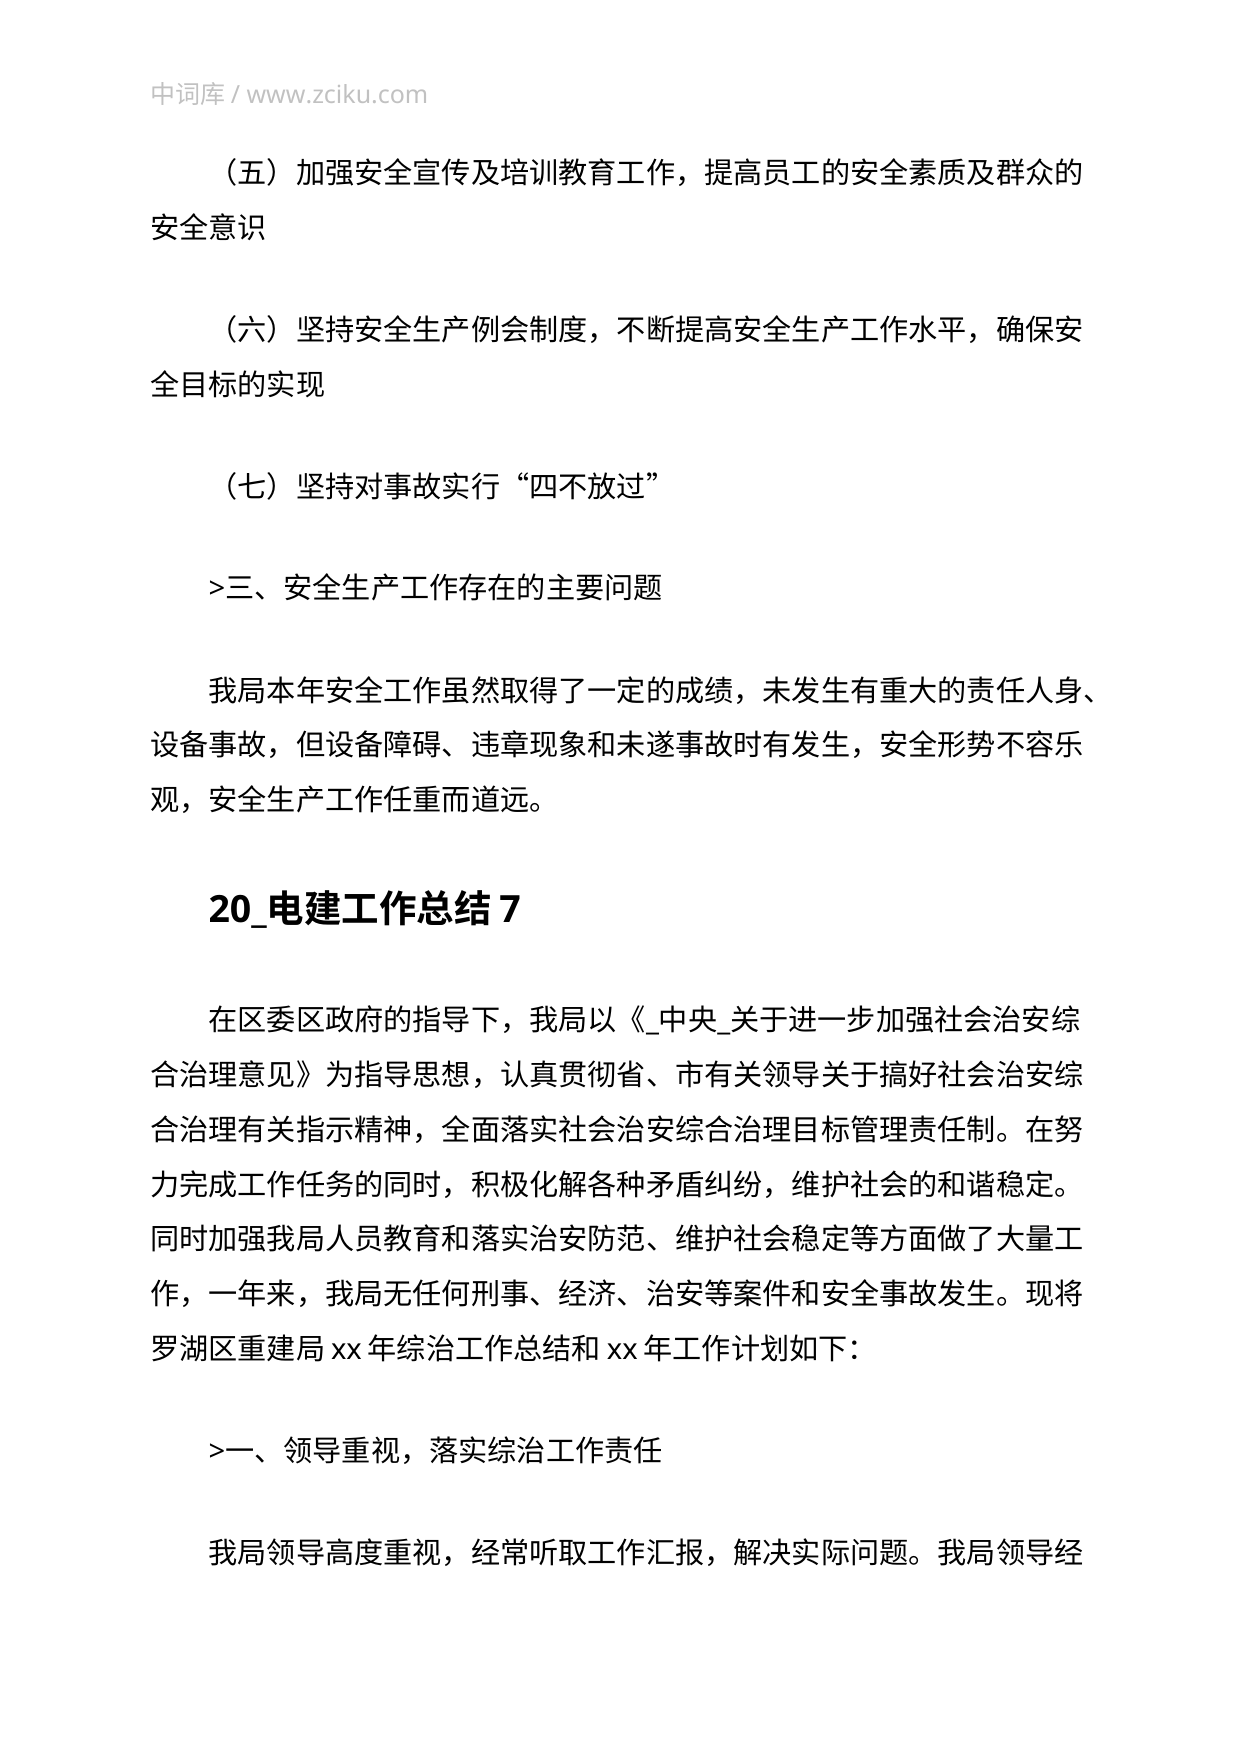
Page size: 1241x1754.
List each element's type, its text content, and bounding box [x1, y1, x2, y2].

text （五）加强安全宣传及培训教育工作，提高员工的安全素质及群众的安全意识 [150, 150, 1090, 247]
text 在区委区政府的指导下，我局以《_中央_关于进一步加强社会治安综合治理意见》为指导思想，认真贯彻省、市有关领导关于搞好社会治安综合治理有关指示精神，全面落实社会治安综合治理目标管理责任制。在努力完成工作任务的同时，积极化解各种矛盾纠纷，维护社会的和谐稳定。同时加强我局人员教育和落实治安防范、维护社会稳定等方面做了大量工作，一年来，我局无任何刑事、经济、治安等案件和安全事故发生。现将罗湖区重建局xx年综治工作总结和xx年工作计划如下： [150, 996, 1090, 1368]
text 20_电建工作总结7 [150, 879, 1090, 933]
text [150, 1530, 1090, 1572]
text >一、领导重视，落实综治工作责任 [150, 1428, 1090, 1470]
text >三、安全生产工作存在的主要问题 [150, 565, 1090, 607]
text 我局本年安全工作虽然取得了一定的成绩，未发生有重大的责任人身、设备事故，但设备障碍、违章现象和未遂事故时有发生，安全形势不容乐观，安全生产工作任重而道远。 [150, 667, 1090, 819]
text （七）坚持对事故实行“四不放过” [150, 463, 1090, 506]
text （六）坚持安全生产例会制度，不断提高安全生产工作水平，确保安全目标的实现 [150, 307, 1090, 404]
